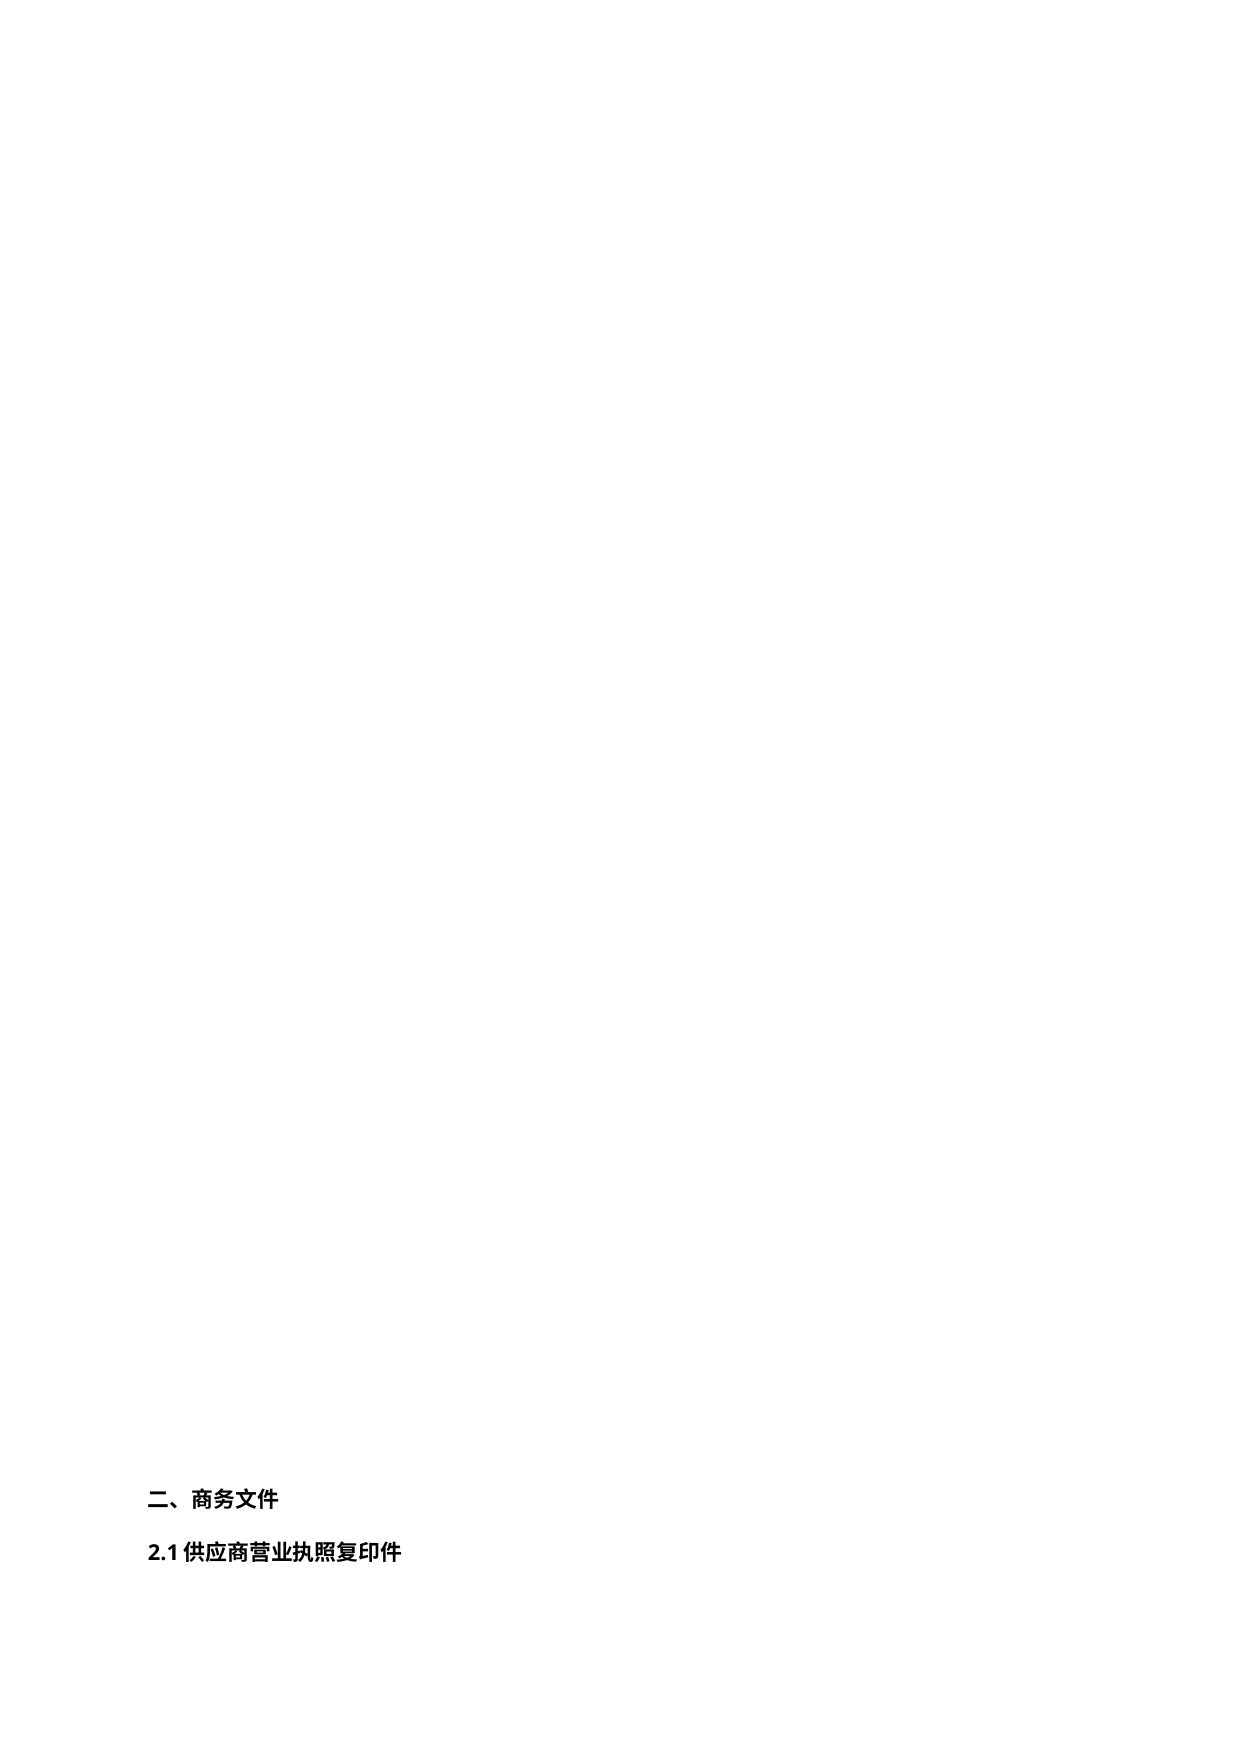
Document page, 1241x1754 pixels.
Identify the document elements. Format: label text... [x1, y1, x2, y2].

list 2.1供应商营业执照复印件 [148, 1535, 1092, 1567]
list 二、商务文件 [148, 1482, 1092, 1514]
